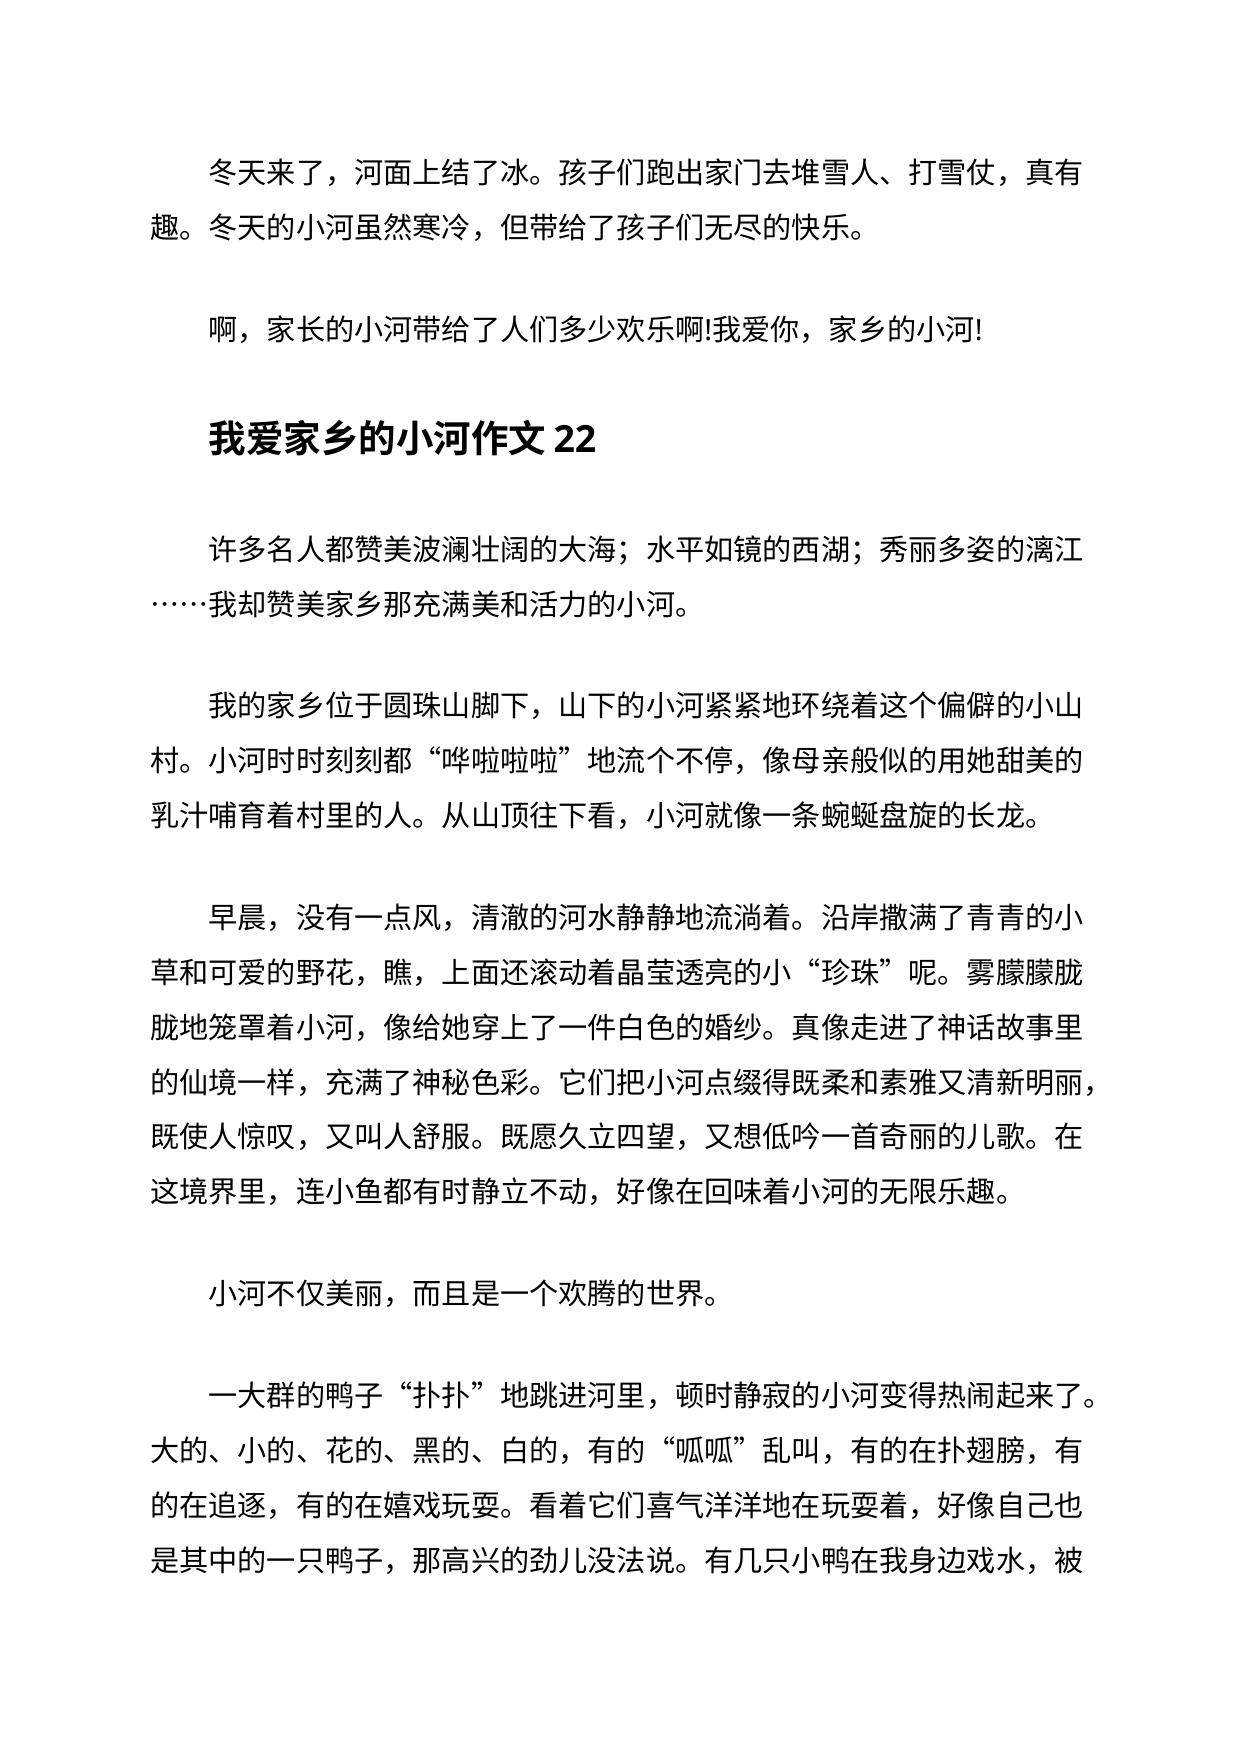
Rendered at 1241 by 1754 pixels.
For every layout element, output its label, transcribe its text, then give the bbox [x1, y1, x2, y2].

text 小河不仅美丽，而且是一个欢腾的世界。 [150, 1271, 1090, 1313]
text 我爱家乡的小河作文22 [150, 409, 1090, 463]
text 啊，家长的小河带给了人们多少欢乐啊!我爱你，家乡的小河! [150, 307, 1090, 349]
text 许多名人都赞美波澜壮阔的大海；水平如镜的西湖；秀丽多姿的漓江……我却赞美家乡那充满美和活力的小河。 [150, 526, 1090, 623]
text 我的家乡位于圆珠山脚下，山下的小河紧紧地环绕着这个偏僻的小山村。小河时时刻刻都“哗啦啦啦”地流个不停，像母亲般似的用她甜美的乳汁哺育着村里的人。从山顶往下看，小河就像一条蜿蜒盘旋的长龙。 [150, 683, 1090, 835]
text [150, 1372, 1090, 1579]
text 冬天来了，河面上结了冰。孩子们跑出家门去堆雪人、打雪仗，真有趣。冬天的小河虽然寒冷，但带给了孩子们无尽的快乐。 [150, 150, 1090, 247]
text 早晨，没有一点风，清澈的河水静静地流淌着。沿岸撒满了青青的小草和可爱的野花，瞧，上面还滚动着晶莹透亮的小“珍珠”呢。雾朦朦胧胧地笼罩着小河，像给她穿上了一件白色的婚纱。真像走进了神话故事里的仙境一样，充满了神秘色彩。它们把小河点缀得既柔和素雅又清新明丽，既使人惊叹，又叫人舒服。既愿久立四望，又想低吟一首奇丽的儿歌。在这境界里，连小鱼都有时静立不动，好像在回味着小河的无限乐趣。 [150, 894, 1090, 1211]
